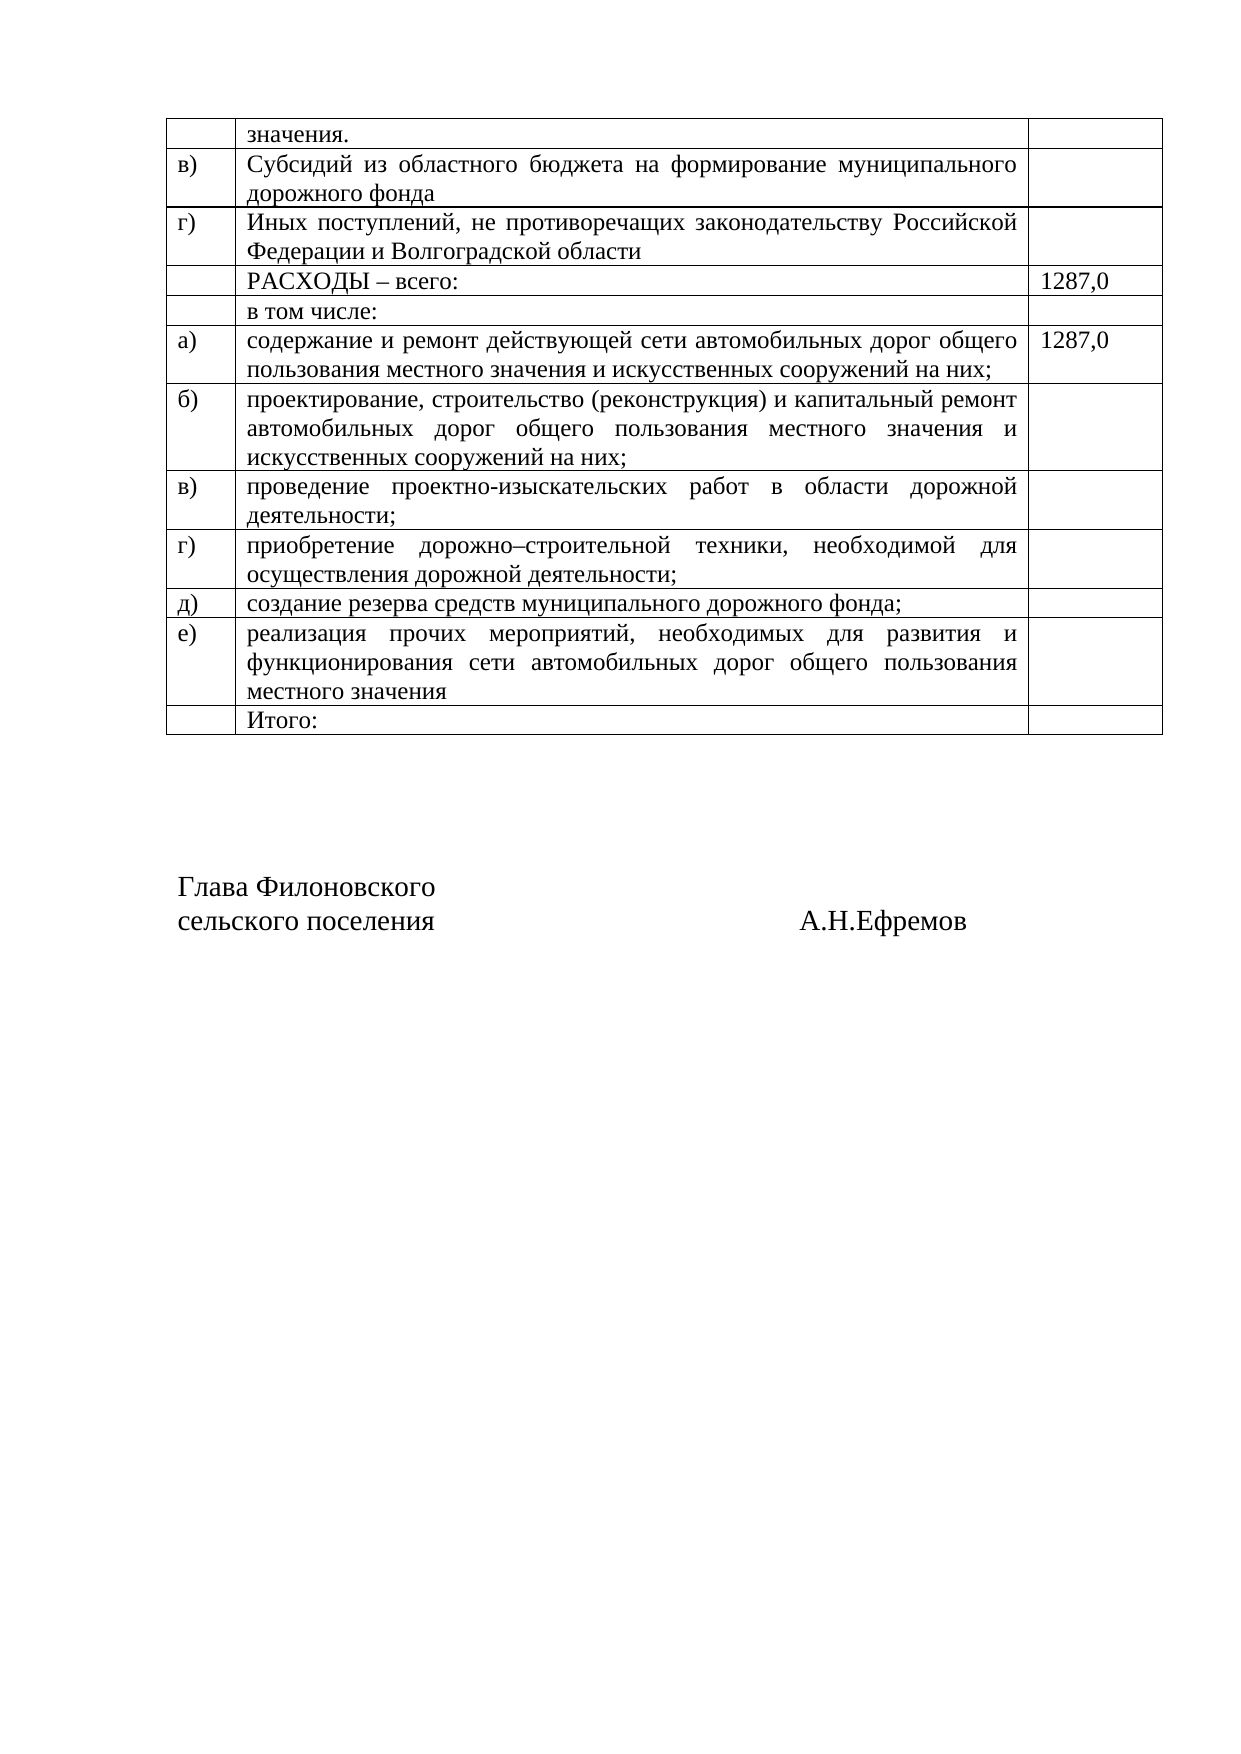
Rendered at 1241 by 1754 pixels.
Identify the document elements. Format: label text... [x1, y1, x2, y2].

table_cell е) [167, 618, 235, 704]
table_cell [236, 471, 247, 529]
table_cell в) [167, 471, 235, 529]
table_cell 1287,0 [1029, 266, 1162, 295]
table_cell реализация прочих мероприятий, необходимых для развития и функционирования сети автомобильных дорог общего пользования местного значения [236, 618, 1028, 704]
table_cell [1029, 119, 1162, 148]
table_cell [167, 119, 235, 148]
table_cell [1029, 208, 1162, 265]
table_cell РАСХОДЫ – всего: [236, 266, 1028, 295]
table_cell а) [167, 326, 235, 383]
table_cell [236, 119, 1028, 148]
table_cell [1029, 706, 1162, 734]
table_cell приобретение дорожно–строительной техники, необходимой для осуществления дорожной деятельности; [236, 530, 1028, 587]
table_cell в) [167, 149, 235, 206]
table_cell Иных поступлений, не противоречащих законодательству Российской Федерации и Волгоградской области [236, 208, 1028, 265]
table_cell [1029, 589, 1162, 617]
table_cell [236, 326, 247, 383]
table_cell создание резерва средств муниципального дорожного фонда; [236, 589, 1028, 617]
table_cell г) [167, 530, 235, 587]
table_cell 1287,0 [1029, 326, 1162, 383]
table_cell [1029, 530, 1162, 587]
table_cell [1029, 471, 1162, 529]
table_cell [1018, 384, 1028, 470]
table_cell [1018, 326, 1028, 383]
table_cell Итого: [236, 706, 1028, 734]
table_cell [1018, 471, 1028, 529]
table_cell Субсидий из областного бюджета на формирование муниципального дорожного фонда [236, 149, 1028, 206]
table_cell [167, 706, 235, 734]
text Глава Филоновского [177, 869, 1152, 903]
table_cell д) [167, 589, 235, 617]
table_cell б) [167, 384, 235, 470]
table_cell г) [167, 208, 235, 265]
table_cell [167, 296, 235, 324]
table_cell [1029, 296, 1162, 324]
table_cell [1029, 384, 1162, 470]
table_cell [167, 266, 235, 295]
text сельского поселения А.Н.Ефремов [177, 903, 1152, 937]
table_cell [1029, 149, 1162, 206]
table_cell [1029, 618, 1162, 704]
table_cell в том числе: [236, 296, 1028, 324]
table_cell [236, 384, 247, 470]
